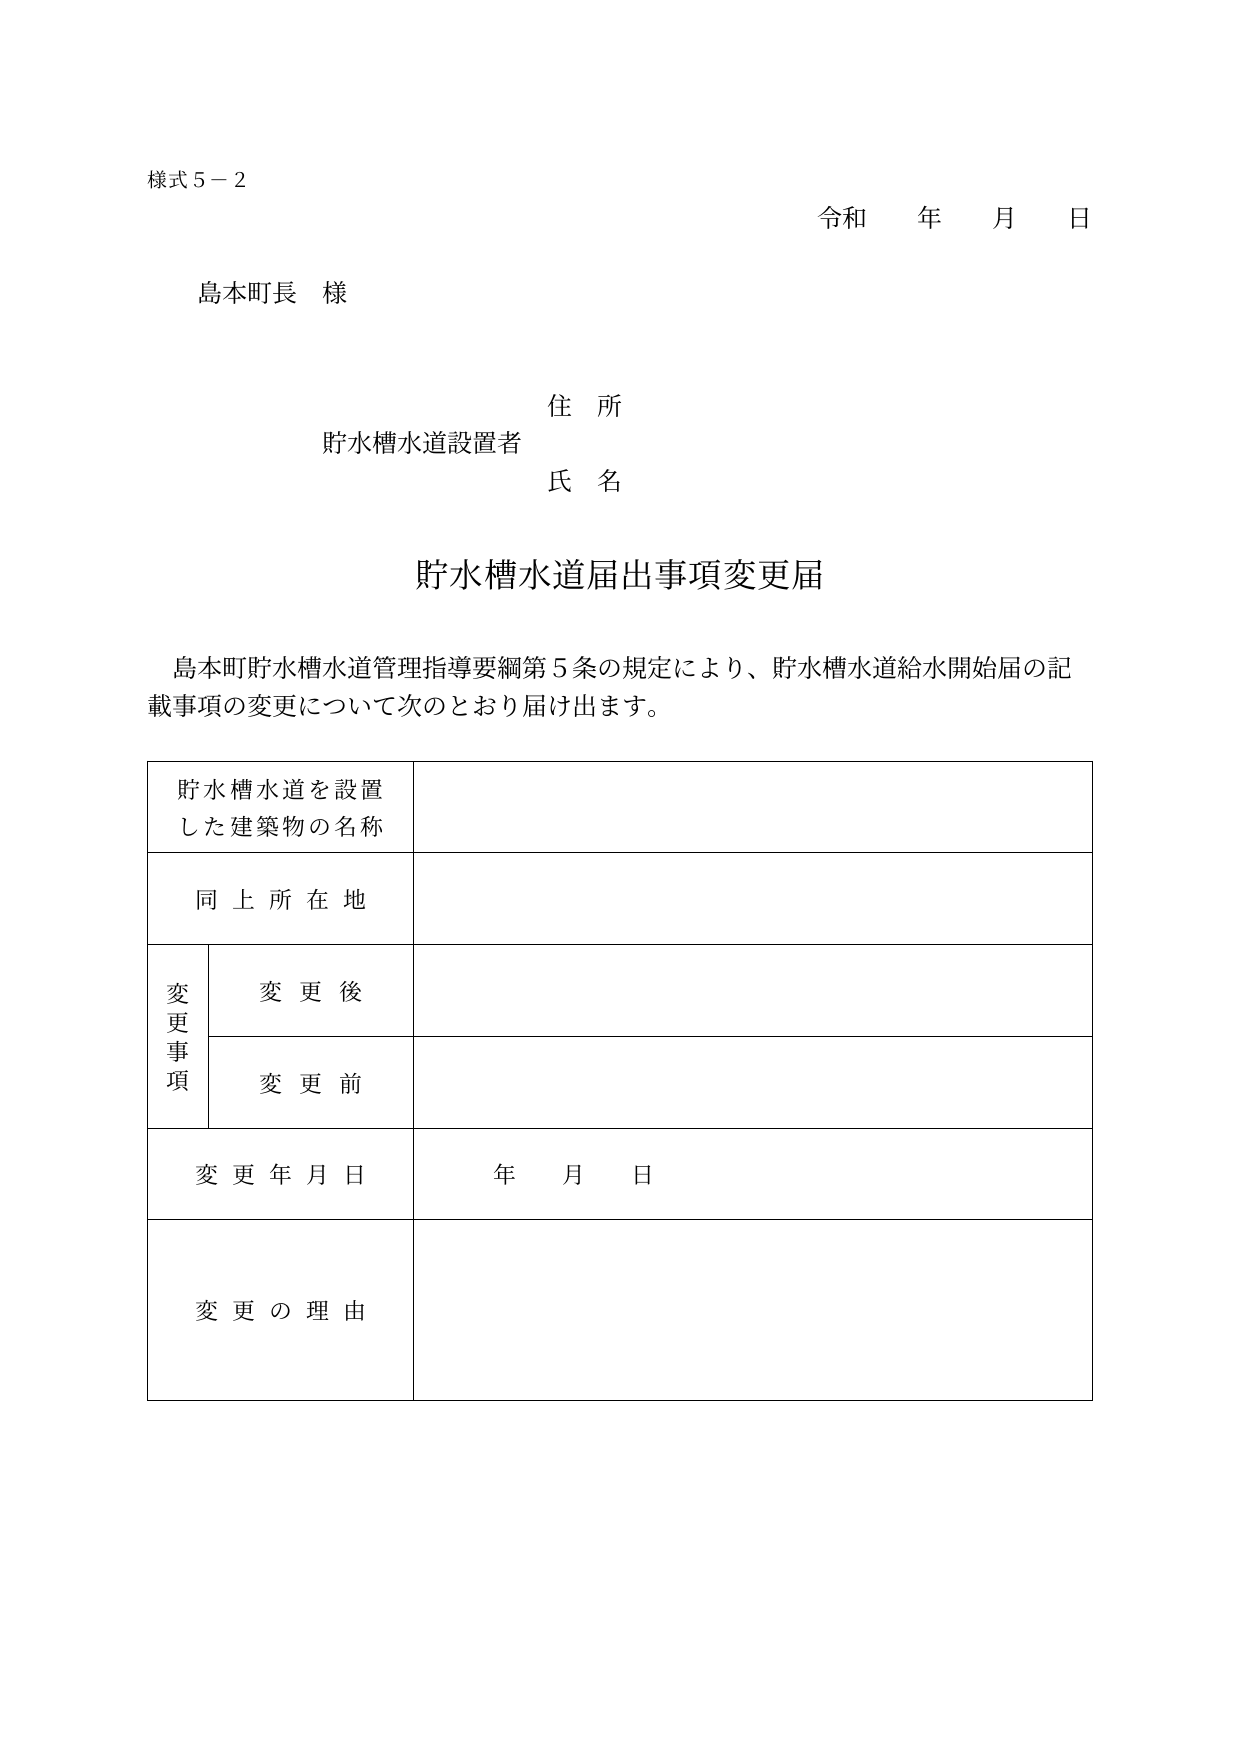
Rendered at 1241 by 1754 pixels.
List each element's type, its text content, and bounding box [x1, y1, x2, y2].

text 様式５－２ [148, 161, 1092, 198]
text 島本町貯水槽水道管理指導要綱第５条の規定により、貯水槽水道給水開始届の記載事項の変更について次のとおり届け出ます。 [148, 648, 1092, 723]
text 氏 名 [148, 461, 1092, 498]
table_cell [414, 1037, 1092, 1128]
table_cell 年 月 日 [414, 1129, 1092, 1219]
table_cell [414, 945, 1092, 1036]
text 貯水槽水道届出事項変更届 [148, 536, 1092, 611]
table_cell 変更後 [209, 945, 413, 1036]
text 令和 年 月 日 [148, 198, 1092, 236]
table_cell 変更年月日 [148, 1129, 413, 1219]
table_cell 変更の理由 [148, 1220, 413, 1399]
table_cell [414, 853, 1092, 944]
table_cell [414, 1220, 1092, 1399]
table_cell 同上所在地 [148, 853, 413, 944]
table_cell 変 更 事 項 [148, 945, 208, 1128]
table_cell 変更前 [209, 1037, 413, 1128]
table_header 貯水槽水道を設置 した建築物の名称 [148, 762, 413, 852]
table_header [414, 762, 1092, 852]
text 島本町長 様 [148, 273, 1092, 311]
text 住 所 [148, 386, 1092, 423]
text 貯水槽水道設置者 [148, 423, 1092, 461]
